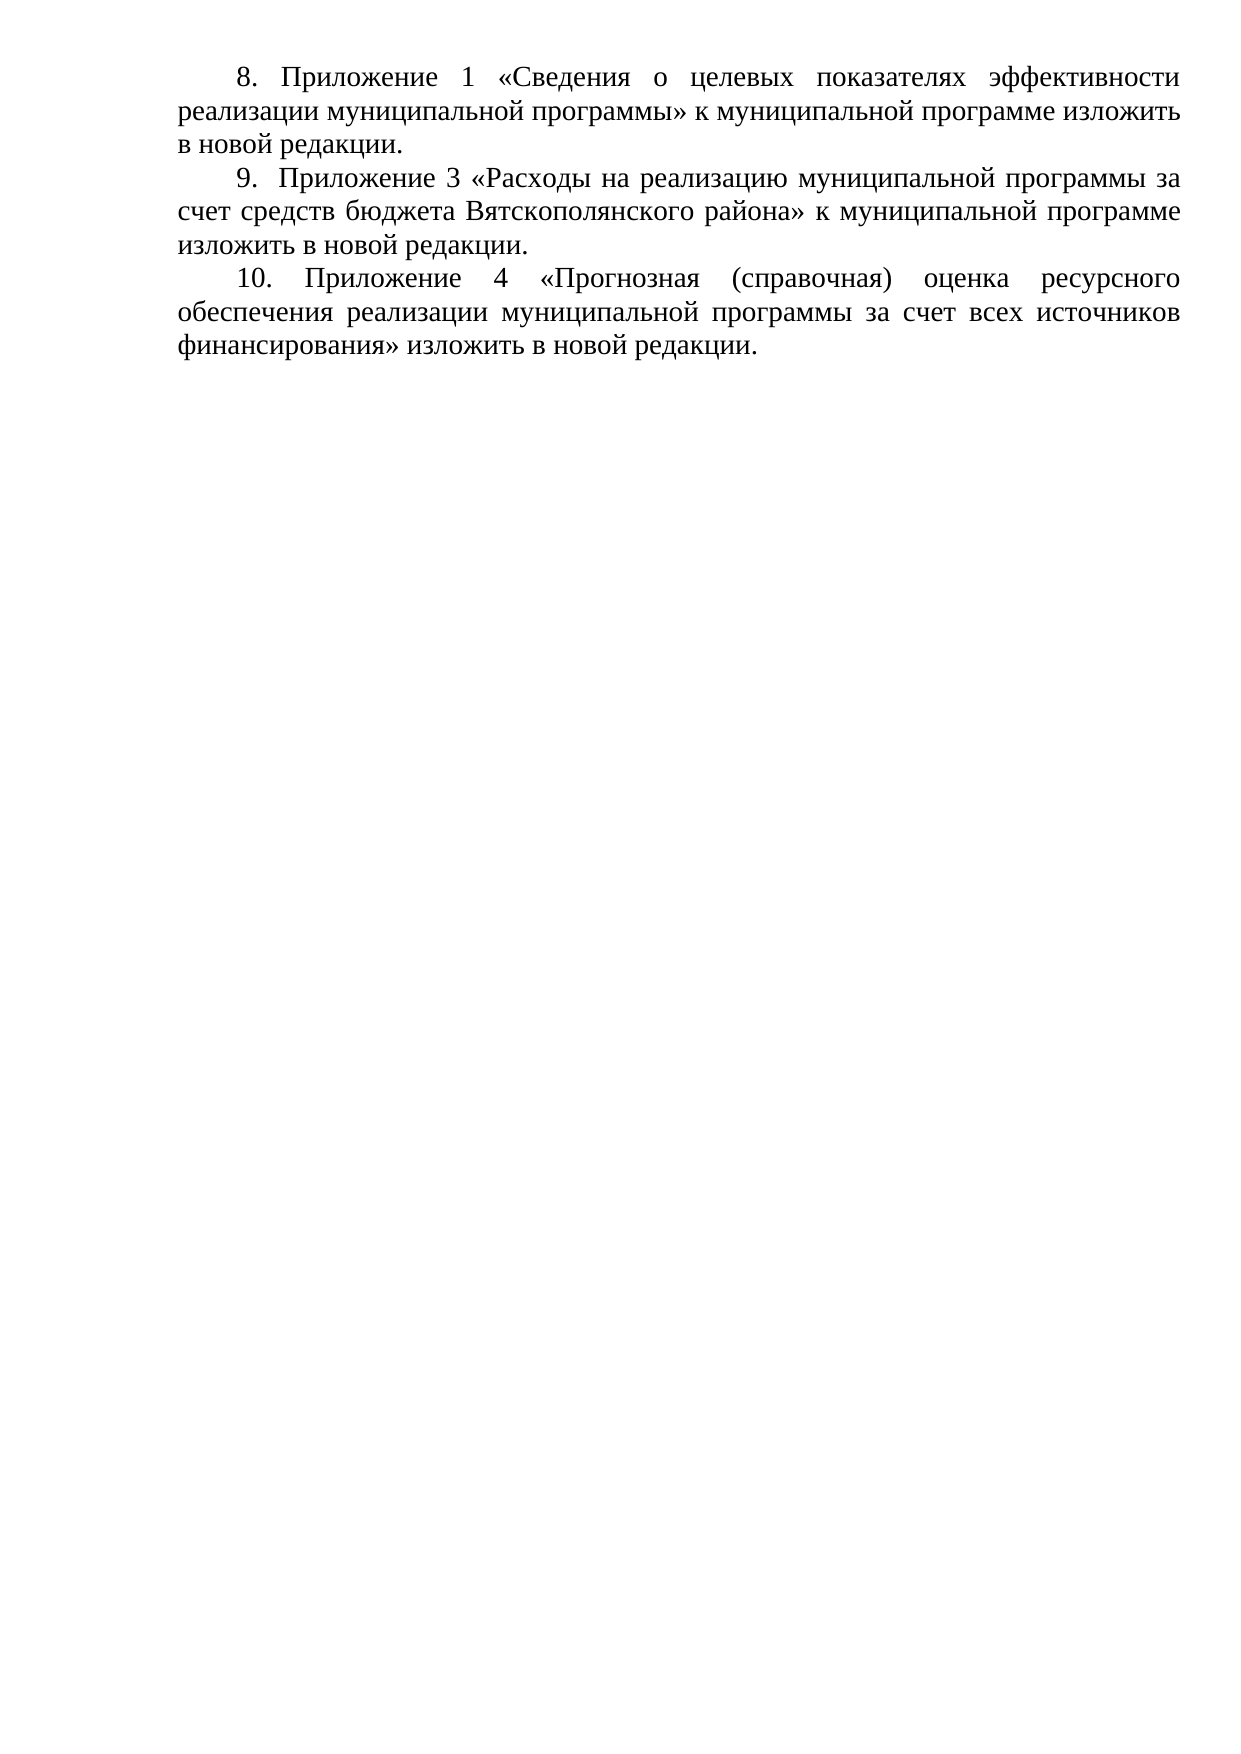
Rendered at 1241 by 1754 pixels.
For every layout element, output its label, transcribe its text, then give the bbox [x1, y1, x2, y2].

text 8. Приложение 1 «Сведения о целевых показателях эффективности реализации муниципальной программы» к муниципальной программе изложить в новой редакции. [177, 59, 1181, 160]
text 10. Приложение 4 «Прогнозная (справочная) оценка ресурсного обеспечения реализации муниципальной программы за счет всех источников финансирования» изложить в новой редакции. [177, 260, 1181, 361]
text 9. Приложение 3 «Расходы на реализацию муниципальной программы за счет средств бюджета Вятскополянского района» к муниципальной программе изложить в новой редакции. [177, 160, 1181, 260]
